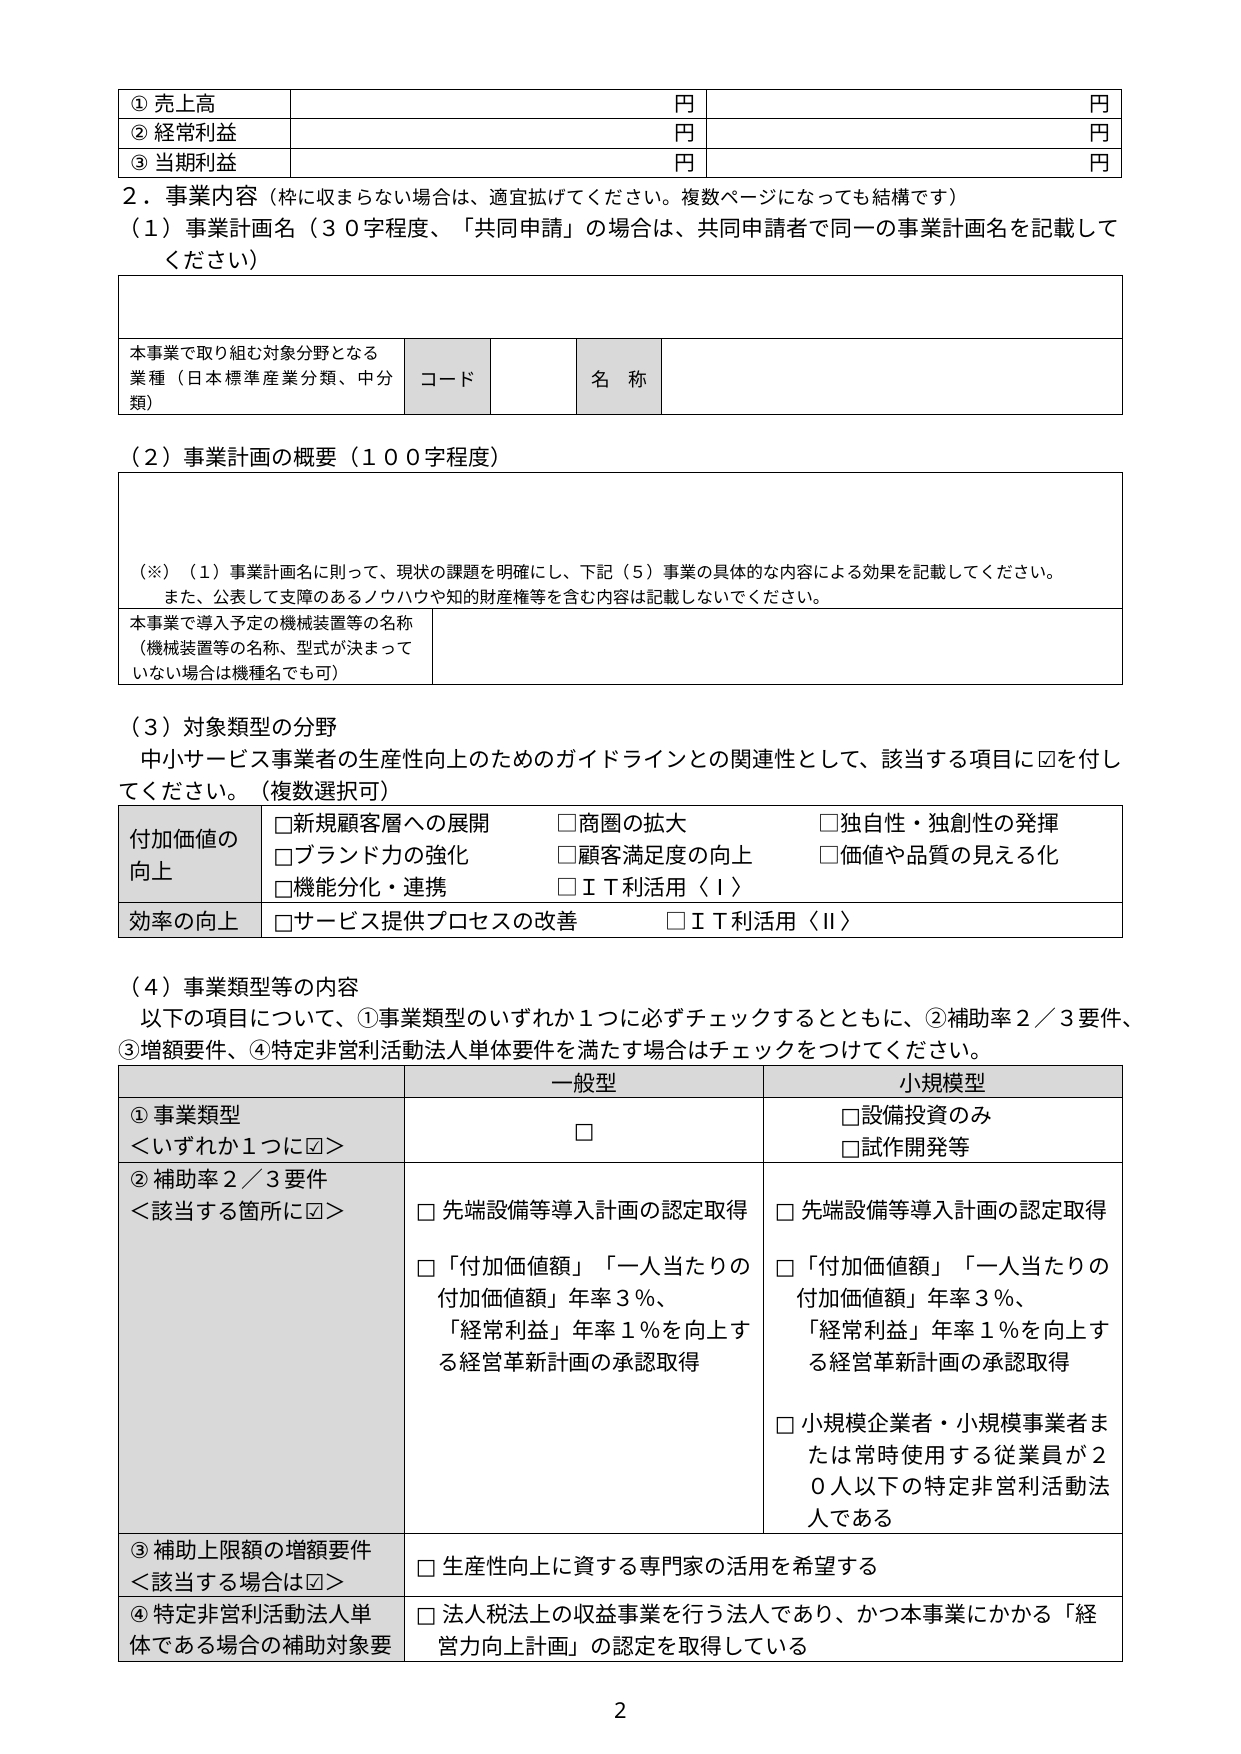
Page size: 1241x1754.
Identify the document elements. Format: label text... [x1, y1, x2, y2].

table_cell 円 [707, 149, 1121, 177]
table_cell □サービス提供プロセスの改善 □ＩＴ利活用〈Ⅱ〉 [262, 903, 1122, 937]
table_cell ①事業類型 ＜いずれか１つに☑＞ [119, 1098, 404, 1162]
table_cell ③ 当期利益 [119, 149, 290, 177]
table_cell 効率の向上 [119, 903, 261, 937]
table_header [119, 276, 1122, 338]
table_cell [119, 1597, 404, 1661]
table_cell [662, 339, 1122, 414]
table_cell □ 先端設備等導入計画の認定取得 □「付加価値額」「一人当たりの付加価値額」年率３％、 「経常利益」年率１％を向上する経営革新計画の承認取得 [405, 1163, 763, 1533]
table_cell ② 経常利益 [119, 119, 290, 148]
text （３）対象類型の分野 [118, 710, 1122, 742]
table_header 小規模型 [764, 1066, 1122, 1097]
table_header （※）（１）事業計画名に則って、現状の課題を明確にし、下記（５）事業の具体的な内容による効果を記載してください。 また、公表して支障のあるノウハウや知的財産権等を含む内容は記載しないでください。 [119, 473, 1122, 608]
table_cell 名 称 [577, 339, 661, 414]
table_cell ① 売上高 [119, 90, 290, 118]
table_cell □ 先端設備等導入計画の認定取得 □「付加価値額」「一人当たりの付加価値額」年率３％、 「経常利益」年率１％を向上する経営革新計画の承認取得 □ 小規模企業者・小規模事業者または常時使用する従業員が２０人以下の特定非営利活動法人である [764, 1163, 1122, 1533]
text 以下の項目について、①事業類型のいずれか１つに必ずチェックするとともに、②補助率２／３要件、③増額要件、④特定非営利活動法人単体要件を満たす場合はチェックをつけてください。 [118, 1001, 1122, 1064]
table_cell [405, 1597, 1122, 1661]
table_cell 円 [707, 119, 1121, 148]
table_header [119, 1066, 404, 1097]
table_cell □ [405, 1098, 763, 1162]
table_cell [433, 609, 1122, 684]
table_cell 本事業で導入予定の機械装置等の名称 （機械装置等の名称、型式が決まっていない場合は機種名でも可） [119, 609, 432, 684]
table_cell [491, 339, 576, 414]
table_cell ②補助率２／３要件 ＜該当する箇所に☑＞ [119, 1163, 404, 1533]
text （２）事業計画の概要（１００字程度） [118, 440, 1122, 472]
table_cell 円 [291, 149, 706, 177]
table_cell 円 [291, 90, 706, 118]
table_cell □設備投資のみ □試作開発等 [764, 1098, 1122, 1162]
table_header 一般型 [405, 1066, 763, 1097]
table_header 付加価値の 向上 [119, 806, 261, 902]
table_cell 円 [291, 119, 706, 148]
text 中小サービス事業者の生産性向上のためのガイドラインとの関連性として、該当する項目に☑を付してください。（複数選択可） [118, 742, 1122, 805]
text （１）事業計画名（３０字程度、「共同申請」の場合は、共同申請者で同一の事業計画名を記載してください） [118, 211, 1122, 275]
table_cell コード [405, 339, 490, 414]
table_cell □ 生産性向上に資する専門家の活用を希望する [405, 1534, 1122, 1596]
table_cell ③補助上限額の増額要件 ＜該当する場合は☑＞ [119, 1534, 404, 1596]
text ２．事業内容（枠に収まらない場合は、適宜拡げてください。複数ページになっても結構です） [118, 178, 1122, 211]
text （４）事業類型等の内容 [118, 969, 1122, 1001]
table_cell 円 [707, 90, 1121, 118]
table_header □新規顧客層への展開 □商圏の拡大 □独自性・独創性の発揮 □ブランド力の強化 □顧客満足度の向上 □価値や品質の見える化 □機能分化・連携 □ＩＴ利活用〈Ⅰ〉 [262, 806, 1122, 902]
table_cell 本事業で取り組む対象分野となる 業種（日本標準産業分類、中分類） [119, 339, 404, 414]
